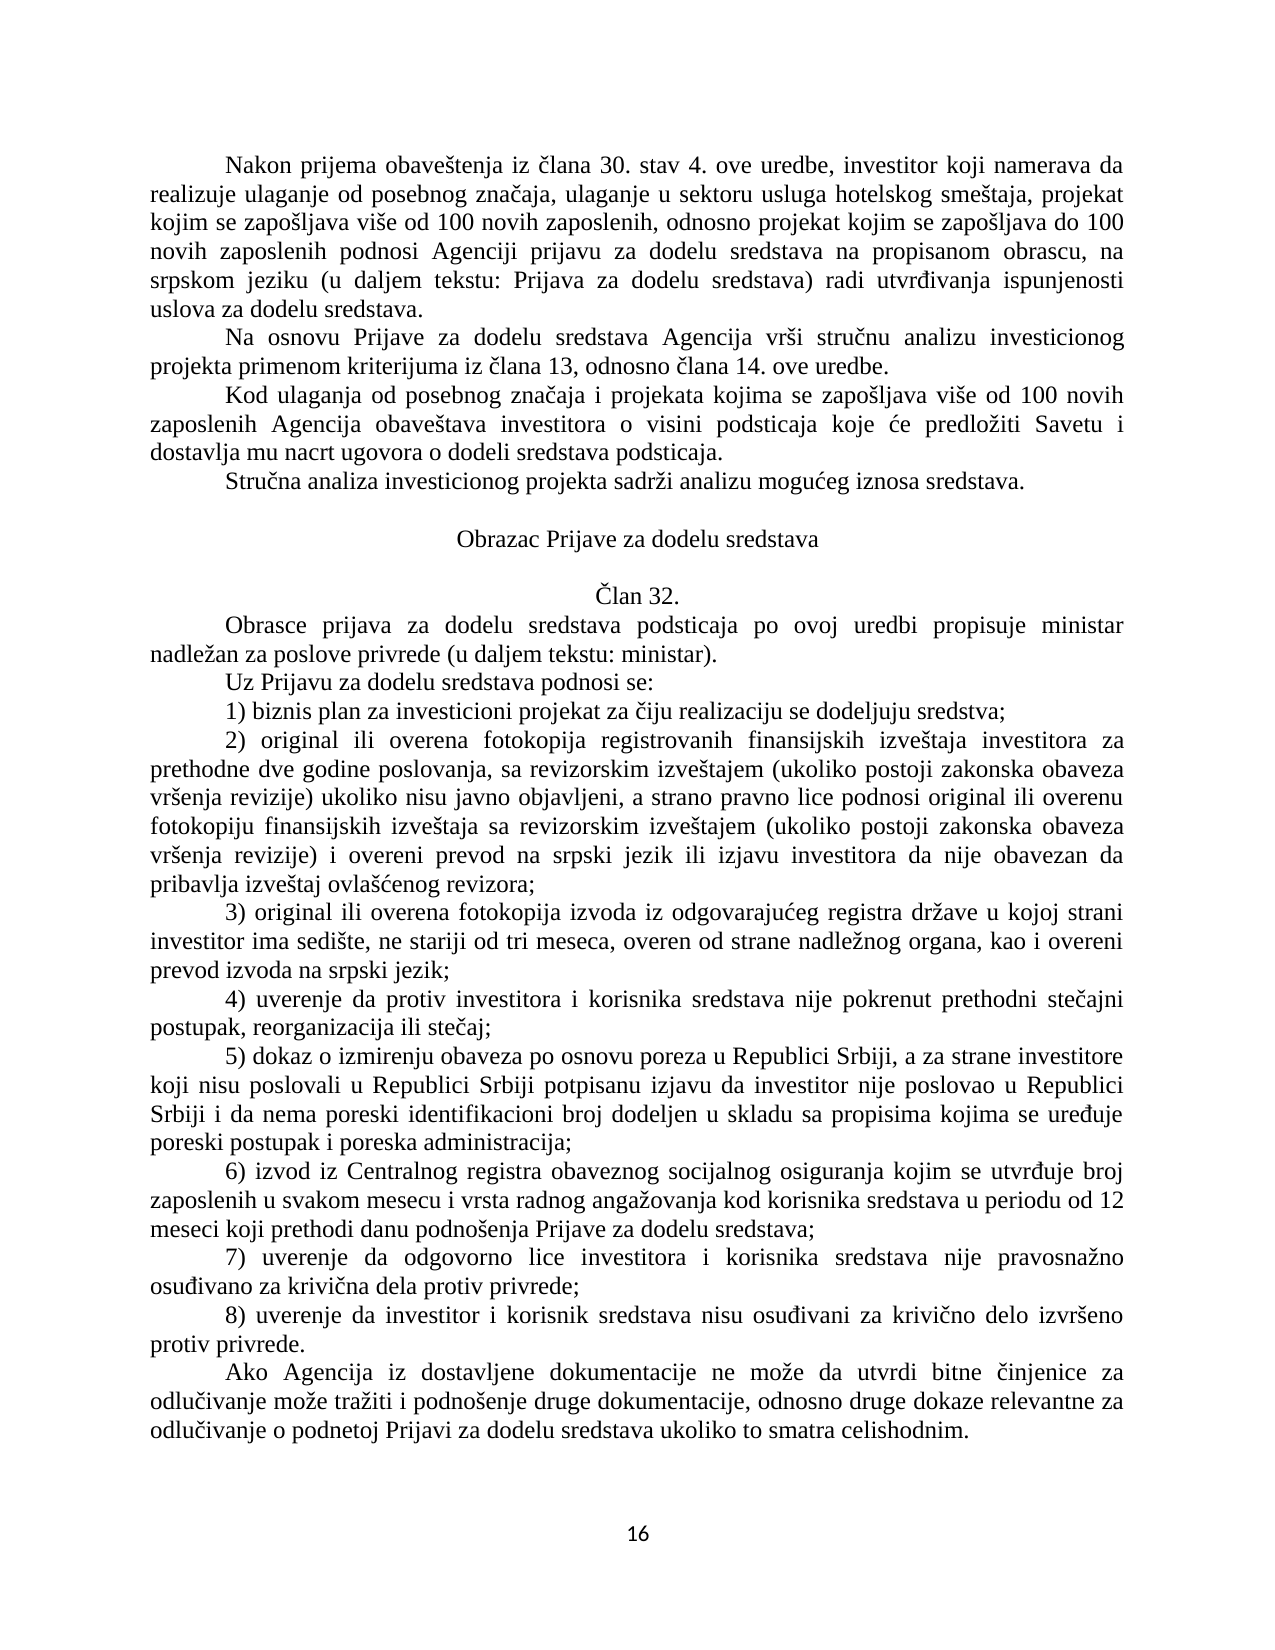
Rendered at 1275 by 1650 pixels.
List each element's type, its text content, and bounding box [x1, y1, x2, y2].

text 4) uverenje da protiv investitora i korisnika sredstava nije pokrenut prethodni stečajni postupak, reorganizacija ili stečaj; [150, 984, 1125, 1041]
text Kod ulaganja od posebnog značaja i projekata kojima se zapošljava više od 100 novih zaposlenih Agencija obaveštava investitora o visini podsticaja koje će predložiti Savetu i dostavlja mu nacrt ugovora o dodeli sredstava podsticaja. [150, 380, 1125, 466]
text Stručna analiza investicionog projekta sadrži analizu mogućeg iznosa sredstava. [150, 466, 1125, 495]
text 5) dokaz o izmirenju obaveza po osnovu poreza u Republici Srbiji, a za strane investitore koji nisu poslovali u Republici Srbiji potpisanu izjavu da investitor nije poslovao u Republici Srbiji i da nema poreski identifikacioni broj dodeljen u skladu sa propisima kojima se uređuje poreski postupak i poreska administracija; [150, 1041, 1125, 1156]
text 3) original ili overena fotokopija izvoda iz odgovarajućeg registra države u kojoj strani investitor ima sedište, ne stariji od tri meseca, overen od strane nadležnog organa, kao i overeni prevod izvoda na srpski jezik; [150, 897, 1125, 984]
text Obrazac Prijave za dodelu sredstava [150, 524, 1125, 552]
text 2) original ili overena fotokopija registrovanih finansijskih izveštaja investitora za prethodne dve godine poslovanja, sa revizorskim izveštajem (ukoliko postoji zakonska obaveza vršenja revizije) ukoliko nisu javno objavljeni, a strano pravno lice podnosi original ili overenu fotokopiju finansijskih izveštaja sa revizorskim izveštajem (ukoliko postoji zakonska obaveza vršenja revizije) i overeni prevod na srpski jezik ili izjavu investitora da nije obavezan da pribavlja izveštaj ovlašćenog revizora; [150, 725, 1125, 897]
text Na osnovu Prijave za dodelu sredstava Agencija vrši stručnu analizu investicionog projekta primenom kriterijuma iz člana 13, odnosno člana 14. ove uredbe. [150, 322, 1125, 380]
text Uz Prijavu za dodelu sredstava podnosi se: [150, 667, 1125, 696]
text 6) izvod iz Centralnog registra obaveznog socijalnog osiguranja kojim se utvrđuje broj zaposlenih u svakom mesecu i vrsta radnog angažovanja kod korisnika sredstava u periodu od 12 meseci koji prethodi danu podnošenja Prijave za dodelu sredstava; [150, 1156, 1125, 1242]
text Nakon prijema obaveštenja iz člana 30. stav 4. ove uredbe, investitor koji namerava da realizuje ulaganje od posebnog značaja, ulaganje u sektoru usluga hotelskog smeštaja, projekat kojim se zapošljava više od 100 novih zaposlenih, odnosno projekat kojim se zapošljava do 100 novih zaposlenih podnosi Agenciji prijavu za dodelu sredstava na propisanom obrascu, na srpskom jeziku (u daljem tekstu: Prijava za dodelu sredstava) radi utvrđivanja ispunjenosti uslova za dodelu sredstava. [150, 150, 1125, 322]
text 7) uverenje da odgovorno lice investitora i korisnika sredstava nije pravosnažno osuđivano za krivična dela protiv privrede; [150, 1242, 1125, 1300]
text 1) biznis plan za investicioni projekat za čiju realizaciju se dodeljuju sredstva; [150, 696, 1125, 725]
text Obrasce prijava za dodelu sredstava podsticaja po ovoj uredbi propisuje ministar nadležan za poslove privrede (u daljem tekstu: ministar). [150, 610, 1125, 667]
text 8) uverenje da investitor i korisnik sredstava nisu osuđivani za krivično delo izvršeno protiv privrede. [150, 1300, 1125, 1357]
text Član 32. [150, 581, 1125, 610]
text Ako Agencija iz dostavljene dokumentacije ne može da utvrdi bitne činjenice za odlučivanje može tražiti i podnošenje druge dokumentacije, odnosno druge dokaze relevantne za odlučivanje o podnetoj Prijavi za dodelu sredstava ukoliko to smatra celishodnim. [150, 1357, 1125, 1444]
